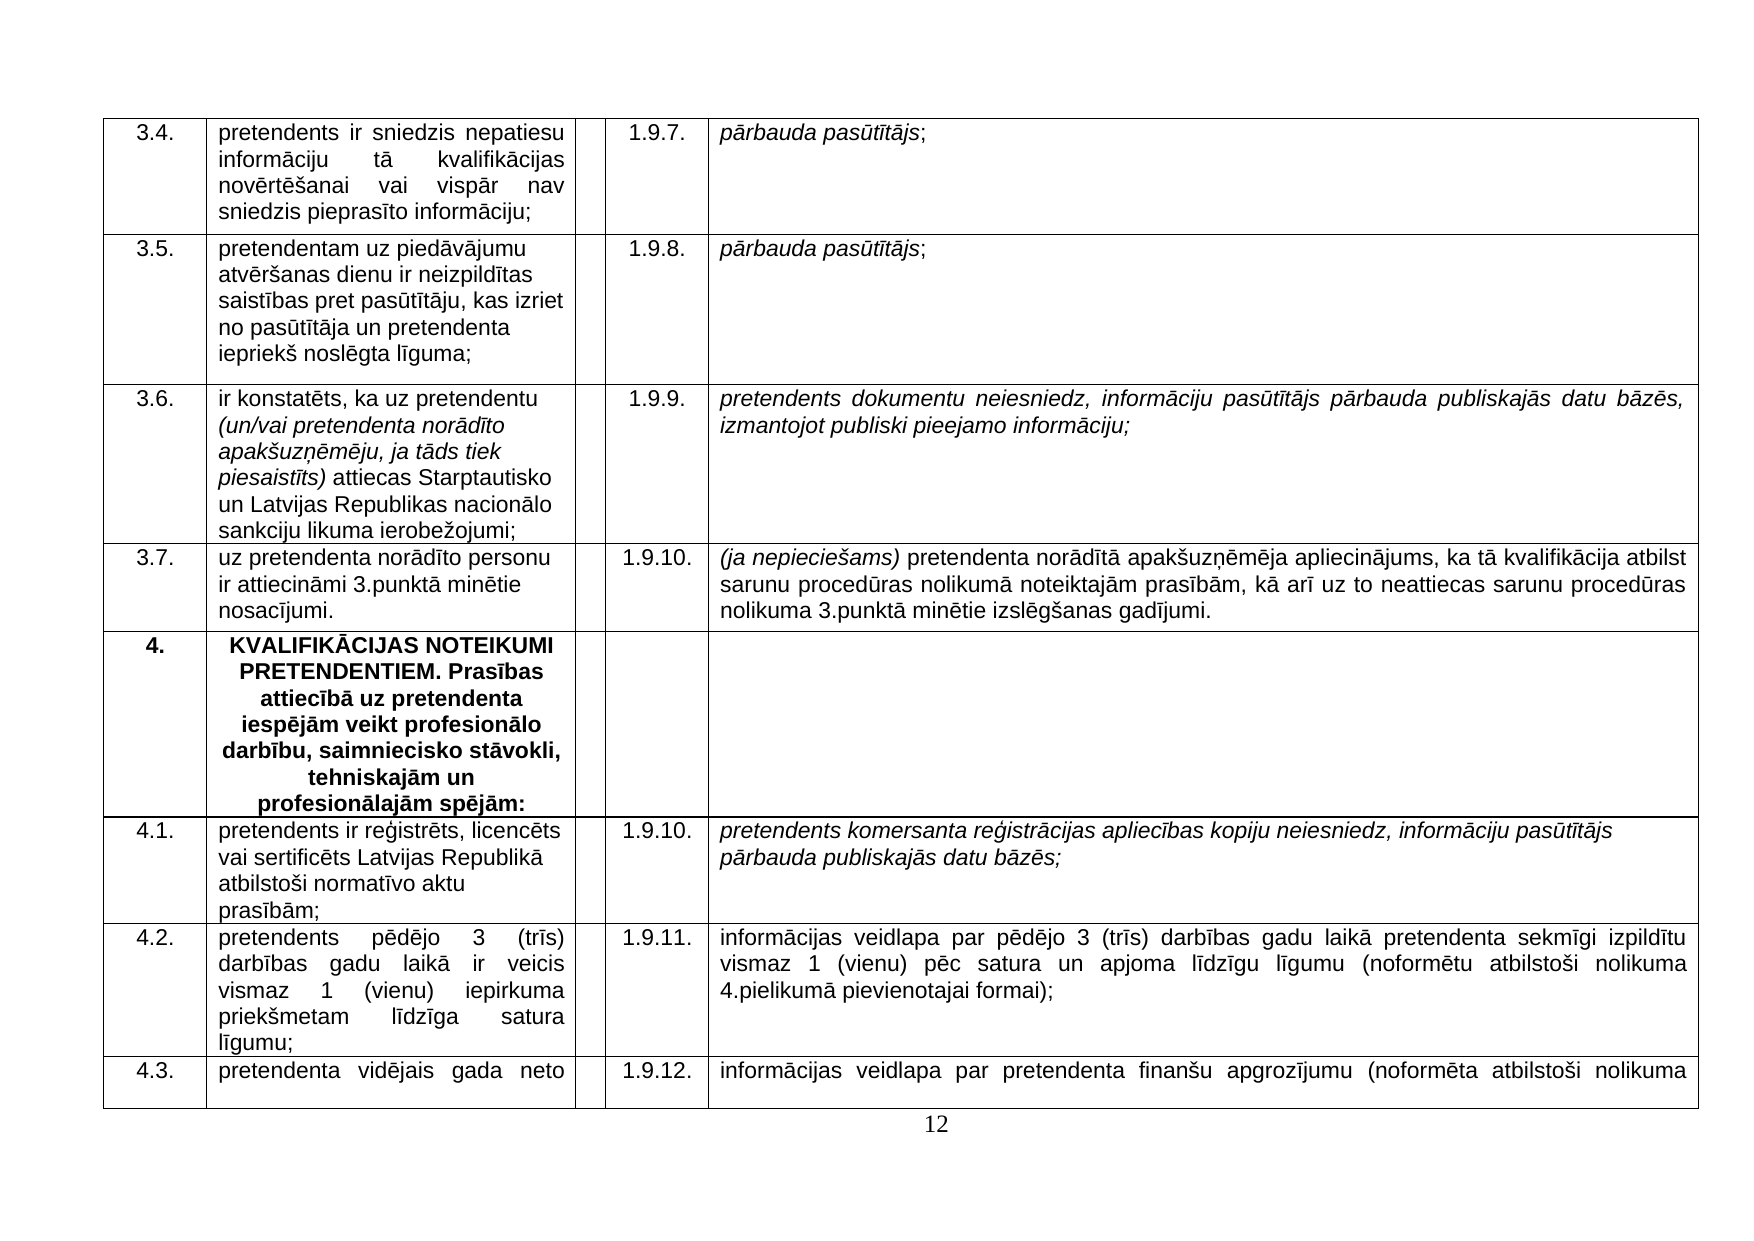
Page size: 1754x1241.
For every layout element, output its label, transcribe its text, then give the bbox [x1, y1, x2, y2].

table_cell informācijas veidlapa par pēdējo 3 (trīs) darbības gadu laikā pretendenta sekmīgi izpildītu vismaz 1 (vienu) pēc satura un apjoma līdzīgu līgumu (noformētu atbilstoši nolikuma 4.pielikumā pievienotajai formai); [709, 924, 1698, 1056]
table_cell 4.3. [104, 1057, 206, 1108]
table_cell 3.7. [104, 544, 206, 631]
table_cell [709, 632, 1698, 816]
table_cell uz pretendenta norādīto personu ir attiecināmi 3.punktā minētie nosacījumi. [207, 544, 575, 631]
table_cell pretendents ir reģistrēts, licencēts vai sertificēts Latvijas Republikā atbilstoši normatīvo aktu prasībām; [207, 818, 575, 923]
table_cell 1.9.9. [606, 385, 708, 543]
table_cell 1.9.7. [606, 119, 708, 234]
table_cell pretendents dokumentu neiesniedz, informāciju pasūtītājs pārbauda publiskajās datu bāzēs, izmantojot publiski pieejamo informāciju; [709, 385, 1698, 543]
table_cell ir konstatēts, ka uz pretendentu (un/vai pretendenta norādīto apakšuzņēmēju, ja tāds tiek piesaistīts) attiecas Starptautisko un Latvijas Republikas nacionālo sankciju likuma ierobežojumi; [207, 385, 575, 543]
table_cell [576, 1057, 605, 1108]
table_cell pārbauda pasūtītājs; [709, 119, 1698, 234]
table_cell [709, 1057, 1698, 1108]
table_cell pretendents ir sniedzis nepatiesu informāciju tā kvalifikācijas novērtēšanai vai vispār nav sniedzis pieprasīto informāciju; [207, 119, 575, 234]
table_cell [576, 119, 605, 234]
table_cell 4.2. [104, 924, 206, 1056]
table_cell 3.5. [104, 235, 206, 384]
table_cell [576, 385, 605, 543]
table_cell 3.4. [104, 119, 206, 234]
table_cell 4. [104, 632, 206, 816]
table_cell [576, 544, 605, 631]
table_cell 1.9.12. [606, 1057, 708, 1108]
table_cell (ja nepieciešams) pretendenta norādītā apakšuzņēmēja apliecinājums, ka tā kvalifikācija atbilst sarunu procedūras nolikumā noteiktajām prasībām, kā arī uz to neattiecas sarunu procedūras nolikuma 3.punktā minētie izslēgšanas gadījumi. [709, 544, 1698, 631]
table_cell 1.9.11. [606, 924, 708, 1056]
table_cell [576, 632, 605, 816]
table_cell 3.6. [104, 385, 206, 543]
table_cell pretendents pēdējo 3 (trīs) darbības gadu laikā ir veicis vismaz 1 (vienu) iepirkuma priekšmetam līdzīga satura līgumu; [207, 924, 575, 1056]
table_cell pretendentam uz piedāvājumu atvēršanas dienu ir neizpildītas saistības pret pasūtītāju, kas izriet no pasūtītāja un pretendenta iepriekš noslēgta līguma; [207, 235, 575, 384]
table_cell pretendents komersanta reģistrācijas apliecības kopiju neiesniedz, informāciju pasūtītājs pārbauda publiskajās datu bāzēs; [709, 818, 1698, 923]
table_cell [576, 924, 605, 1056]
table_cell pārbauda pasūtītājs; [709, 235, 1698, 384]
table_cell 4.1. [104, 818, 206, 923]
table_cell [606, 632, 708, 816]
table_cell [576, 818, 605, 923]
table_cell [207, 1057, 575, 1108]
table_cell kvalifikācijas noteikumi PRETENDENTIEM. Prasības attiecībā uz pretendenta iespējām veikt profesionālo darbību, saimniecisko stāvokli, tehniskajām un profesionālajām spējām: [207, 632, 575, 816]
table_cell 1.9.10. [606, 818, 708, 923]
table_cell 1.9.8. [606, 235, 708, 384]
table_cell [576, 235, 605, 384]
table_cell 1.9.10. [606, 544, 708, 631]
